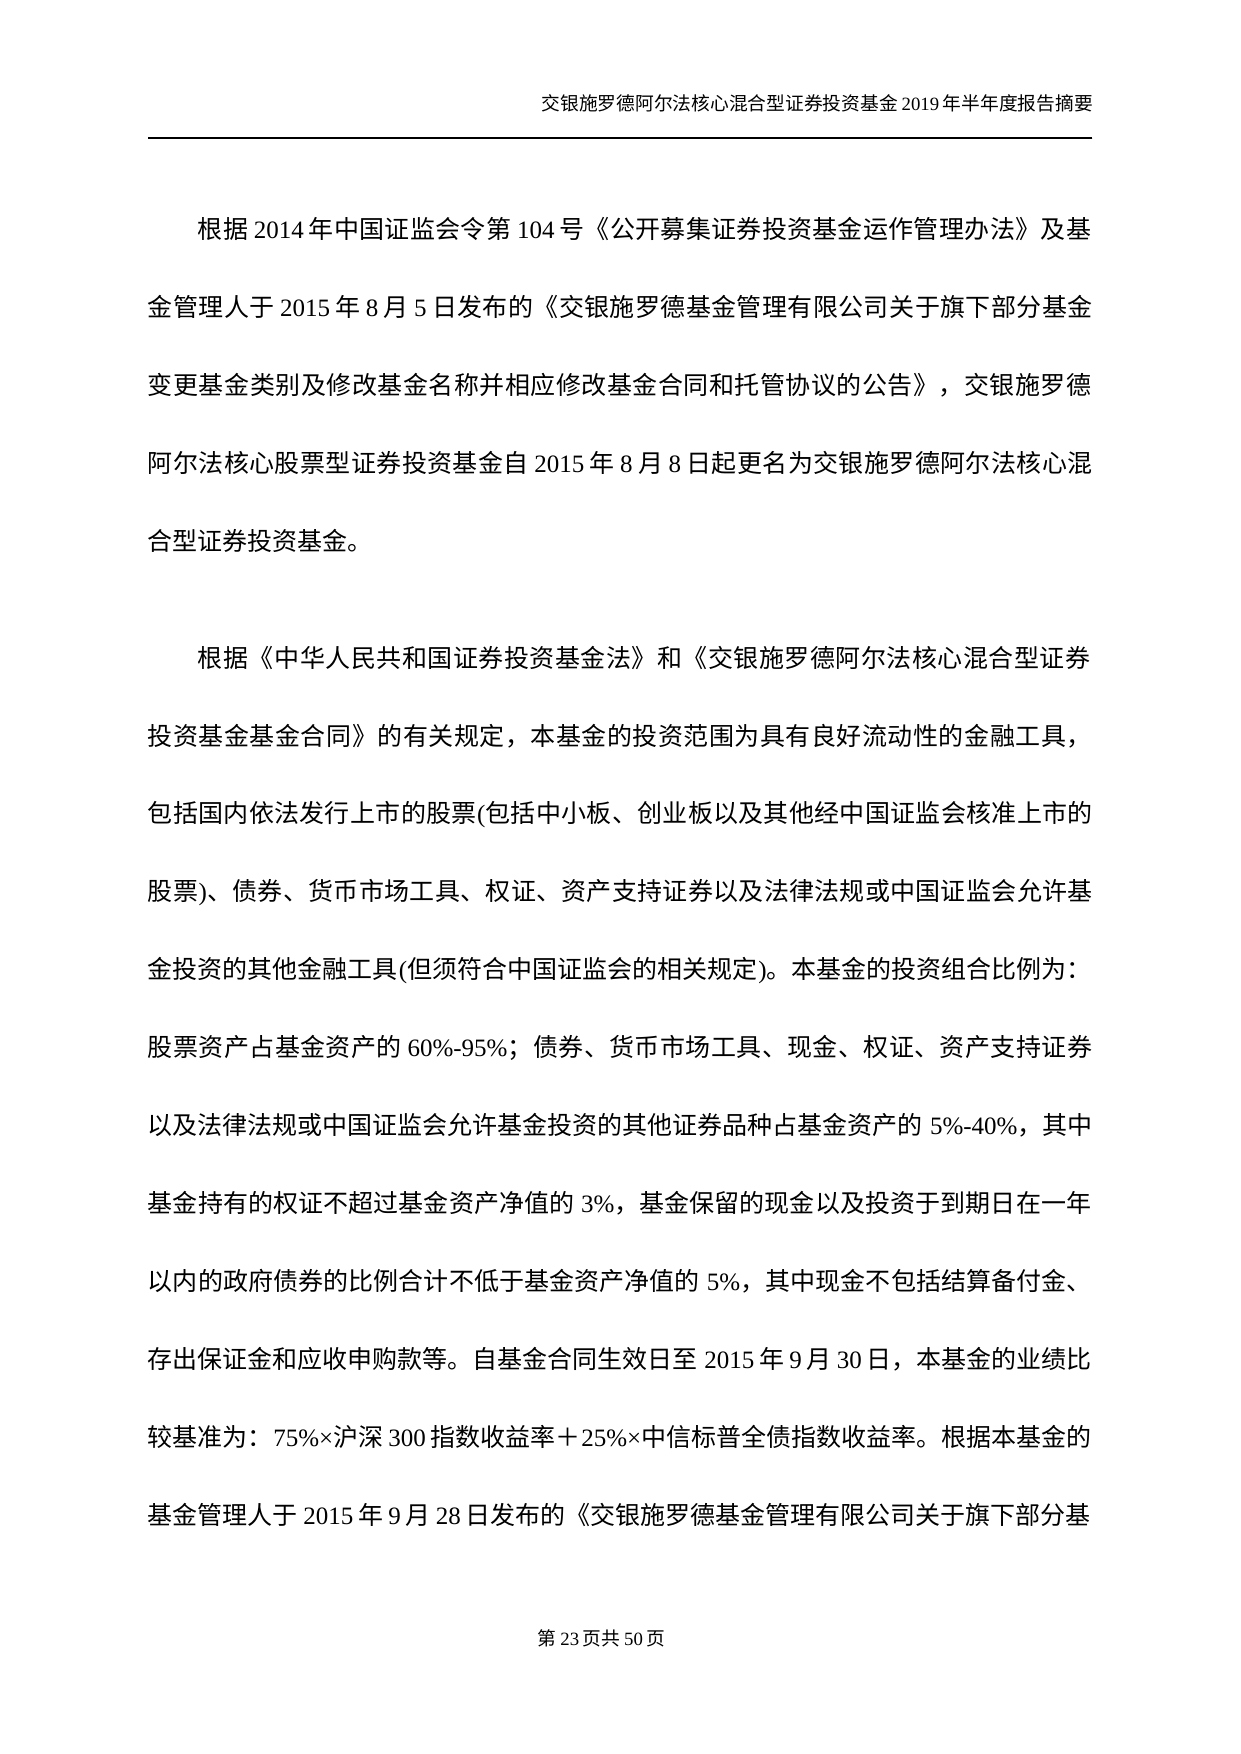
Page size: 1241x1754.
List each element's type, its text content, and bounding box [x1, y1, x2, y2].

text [148, 624, 1092, 1546]
text 根据2014年中国证监会令第104号《公开募集证券投资基金运作管理办法》及基金管理人于2015年8月5日发布的《交银施罗德基金管理有限公司关于旗下部分基金变更基金类别及修改基金名称并相应修改基金合同和托管协议的公告》，交银施罗德阿尔法核心股票型证券投资基金自2015年8月8日起更名为交银施罗德阿尔法核心混合型证券投资基金。 [148, 196, 1092, 572]
